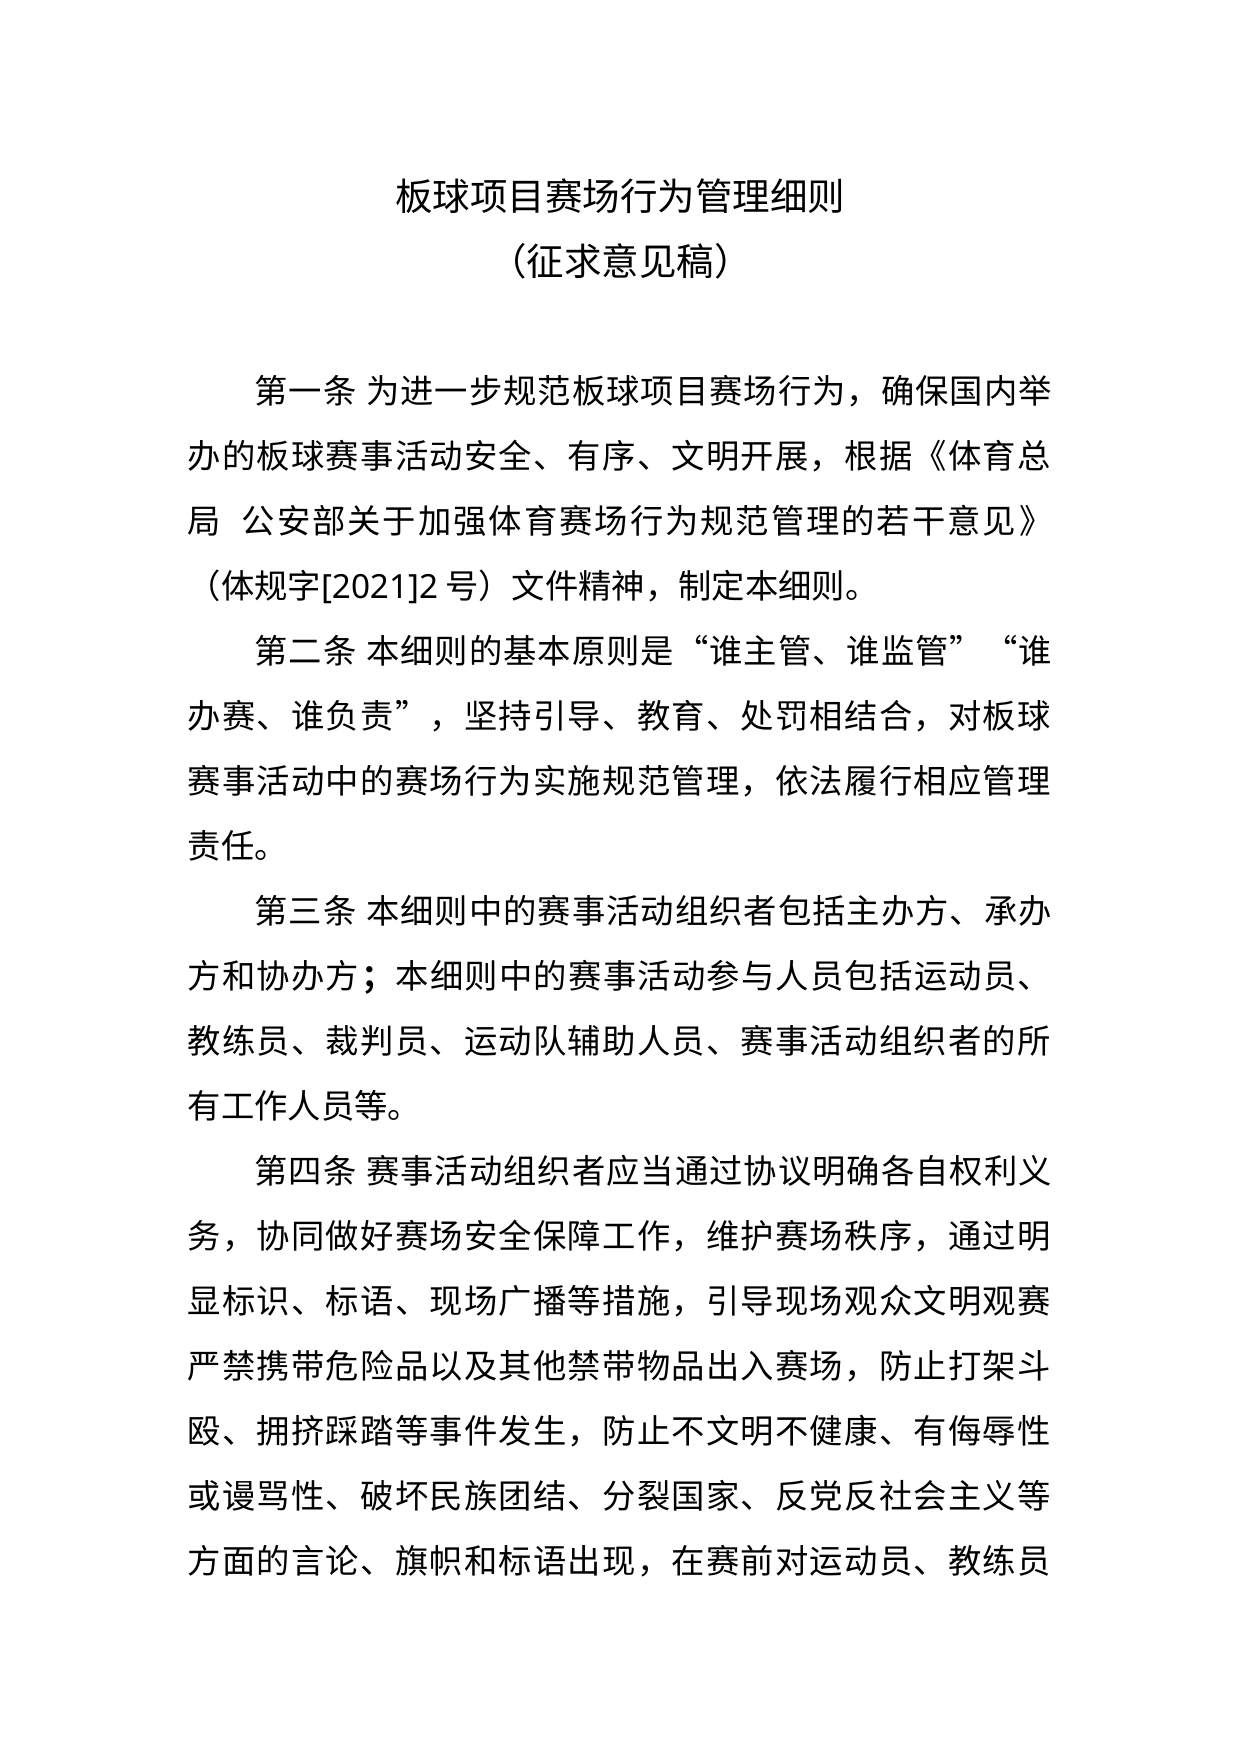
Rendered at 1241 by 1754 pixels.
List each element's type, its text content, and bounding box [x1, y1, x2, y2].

list 第三条 本细则中的赛事活动组织者包括主办方、承办方和协办方；本细则中的赛事活动参与人员包括运动员、教练员、裁判员、运动队辅助人员、赛事活动组织者的所有工作人员等。 [187, 877, 1053, 1137]
list 第二条 本细则的基本原则是“谁主管、谁监管”“谁办赛、谁负责”，坚持引导、教育、处罚相结合，对板球赛事活动中的赛场行为实施规范管理，依法履行相应管理责任。 [187, 617, 1053, 877]
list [187, 1137, 1053, 1592]
text （征求意见稿） [187, 227, 1053, 292]
text 板球项目赛场行为管理细则 [187, 162, 1053, 227]
list 第一条 为进一步规范板球项目赛场行为，确保国内举办的板球赛事活动安全、有序、文明开展，根据《体育总局 公安部关于加强体育赛场行为规范管理的若干意见》（体规字[2021]2号）文件精神，制定本细则。 [187, 357, 1053, 617]
